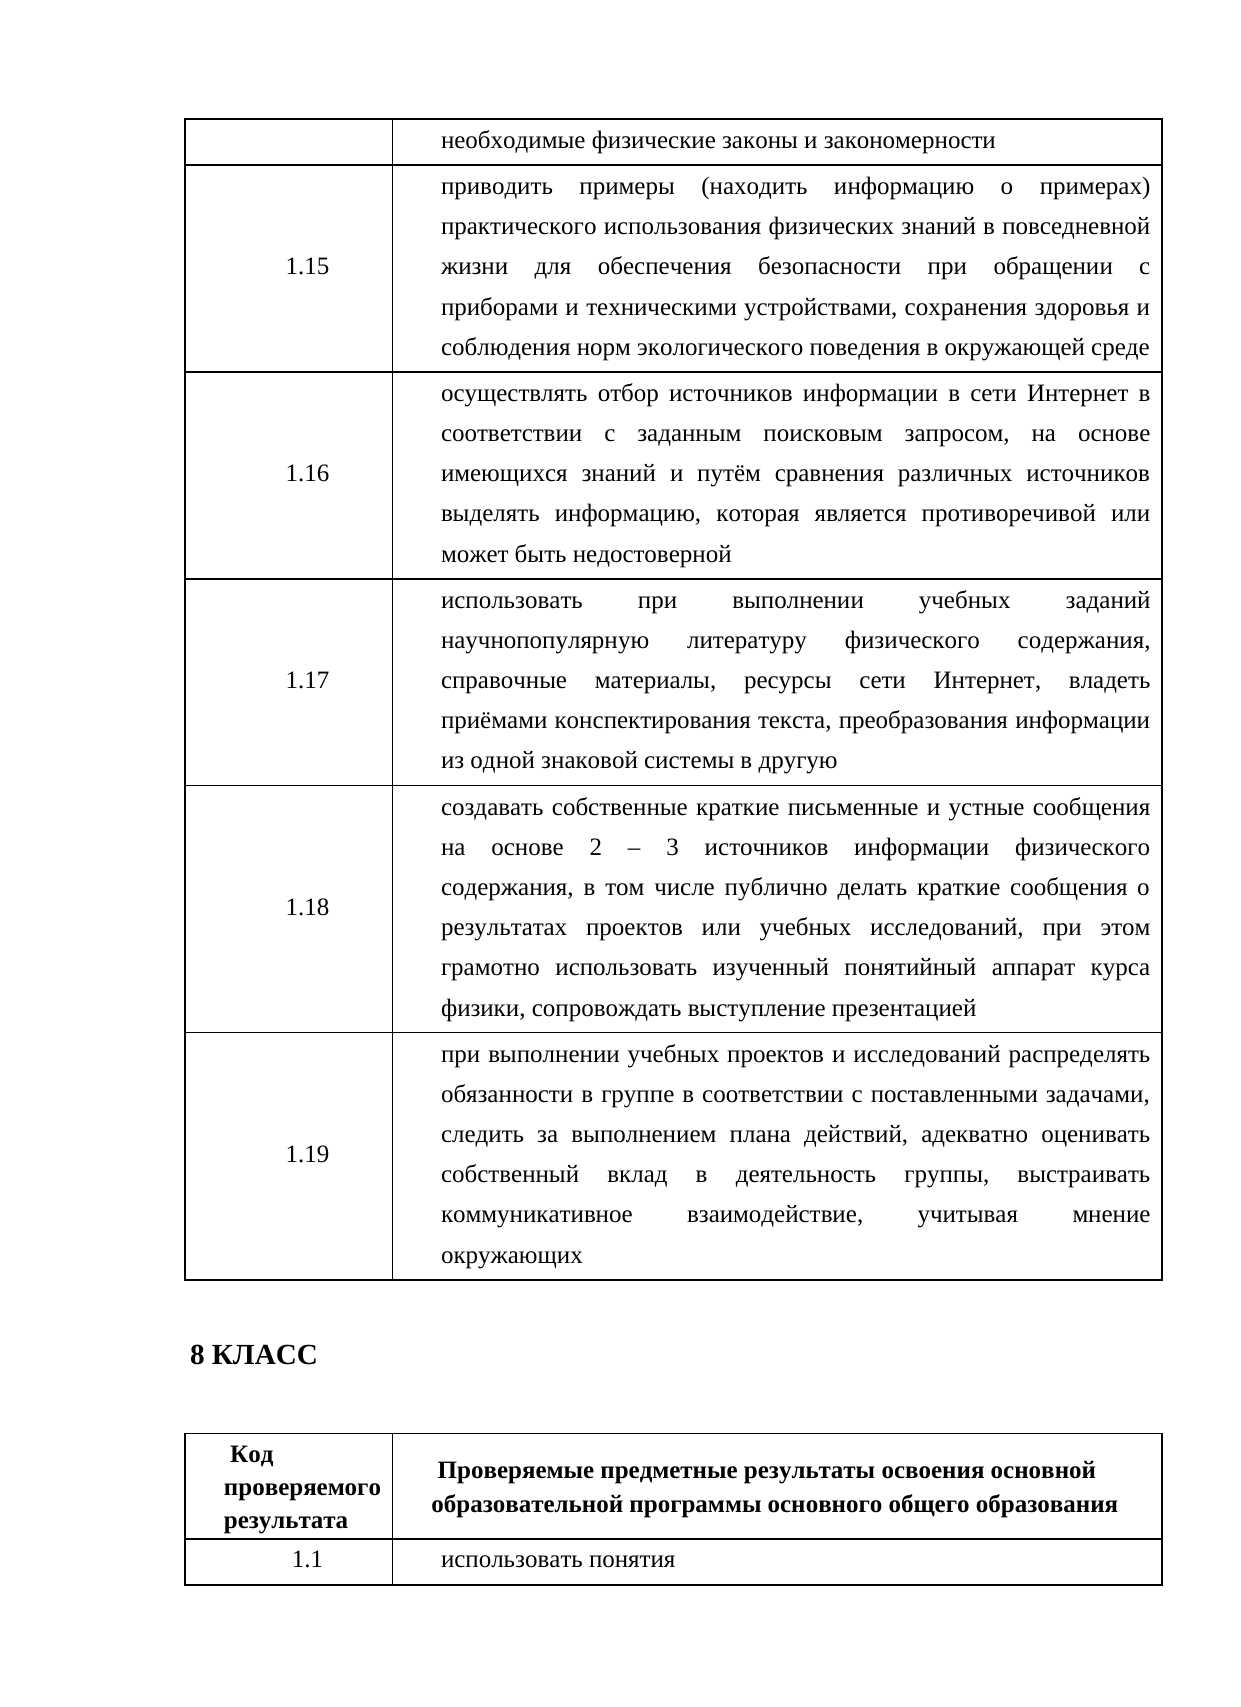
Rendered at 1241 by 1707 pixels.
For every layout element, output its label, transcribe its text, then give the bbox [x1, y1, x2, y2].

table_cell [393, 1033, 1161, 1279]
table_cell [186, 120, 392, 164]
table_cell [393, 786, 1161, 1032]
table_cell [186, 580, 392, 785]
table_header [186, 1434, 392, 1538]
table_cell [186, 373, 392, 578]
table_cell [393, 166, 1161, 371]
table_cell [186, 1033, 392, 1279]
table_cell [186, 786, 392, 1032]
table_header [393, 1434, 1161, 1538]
text 8 КЛАСС [190, 1337, 1152, 1371]
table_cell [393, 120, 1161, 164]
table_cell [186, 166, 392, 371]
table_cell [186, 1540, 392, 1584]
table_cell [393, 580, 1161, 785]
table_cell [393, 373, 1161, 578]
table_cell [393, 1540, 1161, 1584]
